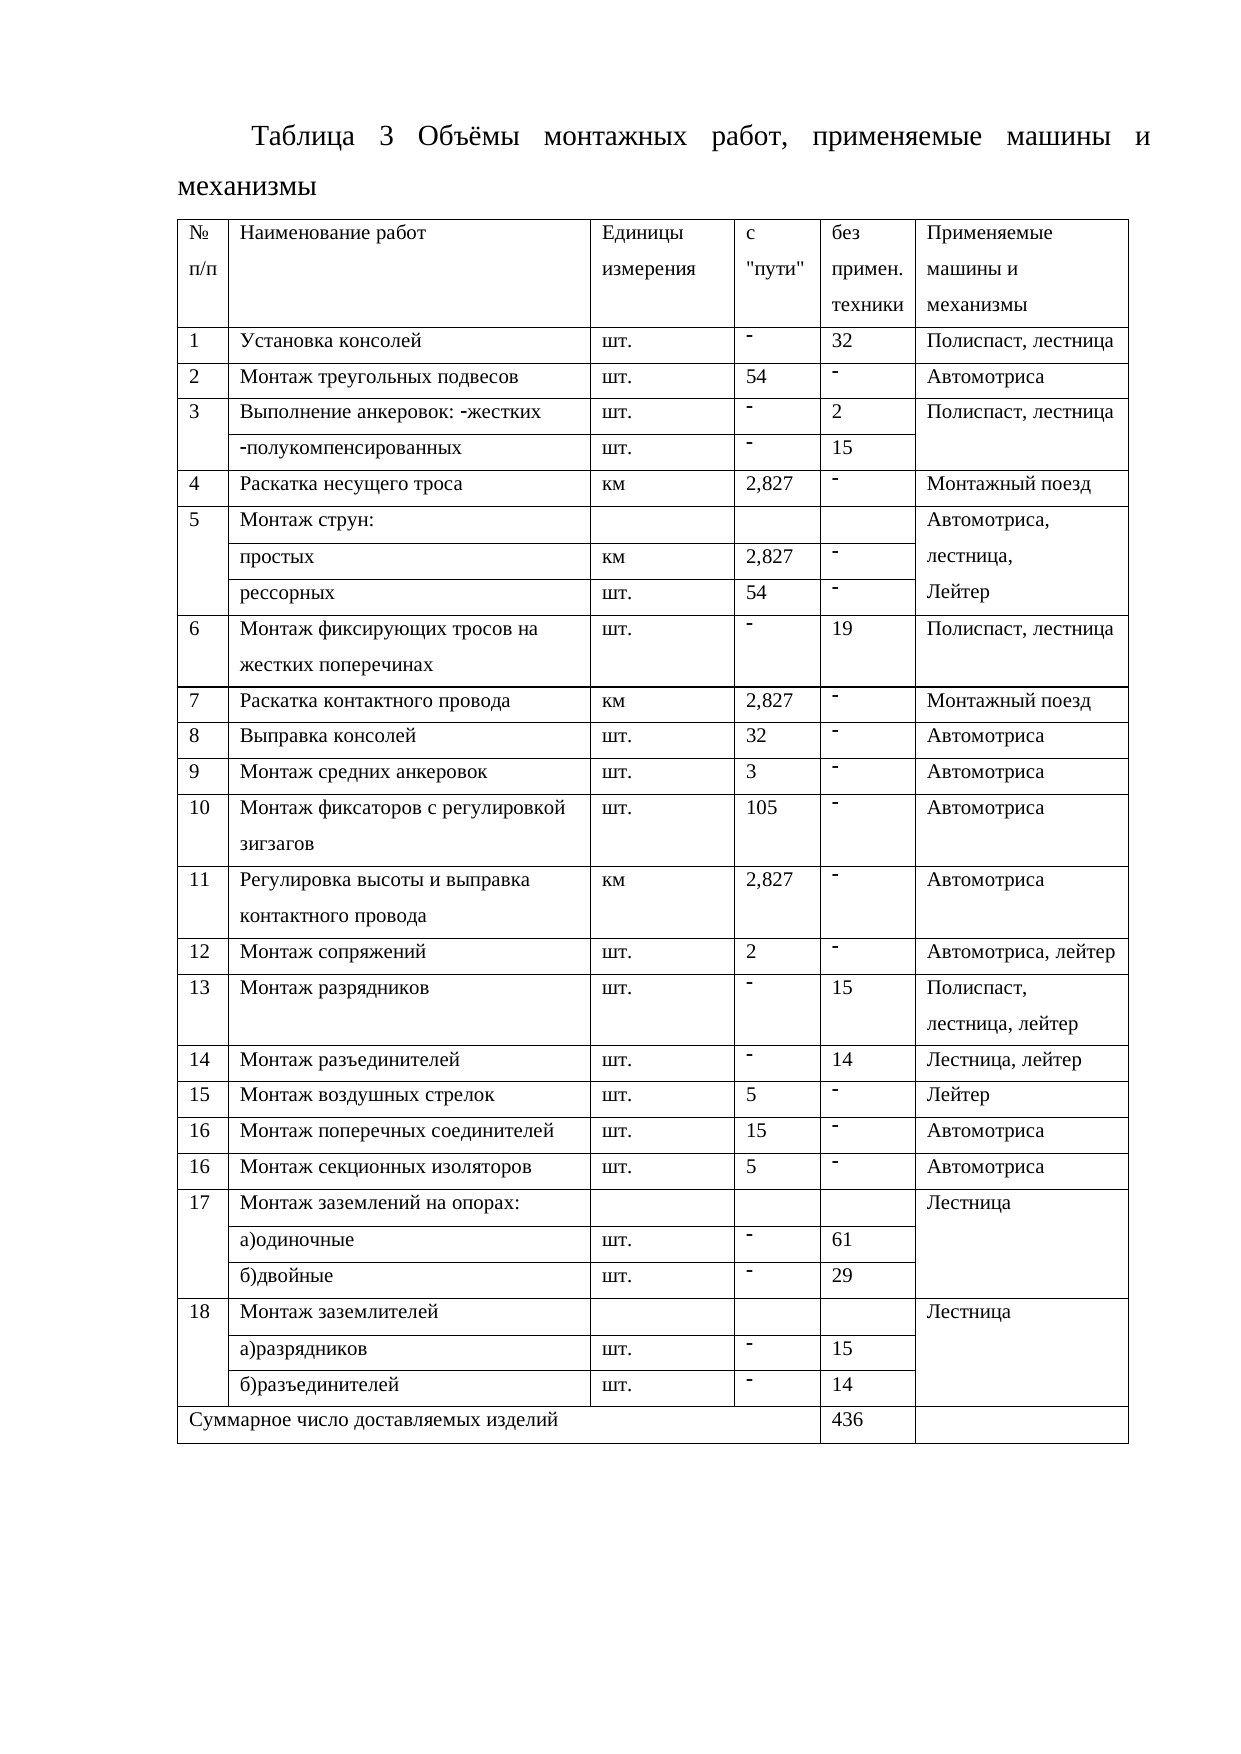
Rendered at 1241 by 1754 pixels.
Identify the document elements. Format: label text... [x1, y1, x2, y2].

table_cell Монтаж секционных изоляторов [229, 1154, 590, 1189]
table_cell шт. [591, 1336, 734, 1370]
table_cell [735, 616, 820, 686]
table_cell Автомотриса [916, 795, 1128, 866]
table_cell [735, 1336, 820, 1370]
table_cell 19 [821, 616, 915, 686]
table_cell [821, 1299, 915, 1334]
table_header без примен. техники [821, 220, 915, 327]
table_cell [735, 1263, 820, 1297]
table_cell 54 [735, 364, 820, 398]
table_cell [821, 364, 915, 398]
table_cell шт. [591, 975, 734, 1045]
table_cell 2 [821, 399, 915, 434]
table_cell простых [229, 544, 590, 579]
table_cell шт. [591, 616, 734, 686]
table_cell шт. [591, 759, 734, 794]
table_cell Суммарное число доставляемых изделий [178, 1407, 820, 1443]
table_cell шт. [591, 364, 734, 398]
table_cell а)одиночные [229, 1227, 590, 1262]
table_cell б)двойные [229, 1263, 590, 1297]
table_cell 2,827 [735, 544, 820, 579]
table_cell Монтаж разъединителей [229, 1046, 590, 1081]
table_cell 11 [178, 867, 228, 938]
table_cell [735, 975, 820, 1045]
table_cell полукомпенсированных [229, 435, 590, 470]
table_cell [735, 399, 820, 434]
table_cell [821, 544, 915, 579]
table_header Применяемые машины и механизмы [916, 220, 1128, 327]
table_cell шт. [591, 435, 734, 470]
table_cell а)разрядников [229, 1336, 590, 1370]
table_cell [821, 688, 915, 722]
table_cell Монтаж средних анкеровок [229, 759, 590, 794]
table_cell [821, 1082, 915, 1117]
table_cell км [591, 544, 734, 579]
table_header № п/п [178, 220, 228, 327]
table_cell шт. [591, 795, 734, 866]
table_cell 15 [821, 435, 915, 470]
table_cell Выправка консолей [229, 723, 590, 758]
table_cell Монтаж фиксирующих тросов на жестких поперечинах [229, 616, 590, 686]
table_cell 105 [735, 795, 820, 866]
table_cell [735, 507, 820, 543]
table_cell 29 [821, 1263, 915, 1297]
table_cell [591, 1299, 734, 1334]
table_cell 14 [178, 1046, 228, 1081]
table_cell Монтаж треугольных подвесов [229, 364, 590, 398]
text Таблица 3 Объёмы монтажных работ, применяемые машины и механизмы [177, 118, 1152, 202]
table_cell шт. [591, 1046, 734, 1081]
table_cell [735, 1190, 820, 1226]
table_cell Монтаж фиксаторов с регулировкой зигзагов [229, 795, 590, 866]
table_cell [916, 1407, 1128, 1443]
table_cell 61 [821, 1227, 915, 1262]
table_cell Автомотриса [916, 1154, 1128, 1189]
table_cell [591, 507, 734, 543]
table_cell [821, 1154, 915, 1189]
table_cell км [591, 471, 734, 506]
table_cell 5 [735, 1154, 820, 1189]
table_cell [821, 507, 915, 543]
table_cell 2,827 [735, 867, 820, 938]
table_cell 1 [178, 328, 228, 362]
table_cell [591, 1190, 734, 1226]
table_cell шт. [591, 1118, 734, 1153]
table_cell 18 [178, 1299, 228, 1406]
table_cell [821, 939, 915, 973]
table_cell Лейтер [916, 1082, 1128, 1117]
table_cell 4 [178, 471, 228, 506]
table_cell Установка консолей [229, 328, 590, 362]
table_cell 15 [821, 1336, 915, 1370]
table_cell 54 [735, 580, 820, 614]
table_cell Полиспаст, лестница, лейтер [916, 975, 1128, 1045]
table_cell шт. [591, 1263, 734, 1297]
table_cell 9 [178, 759, 228, 794]
table_cell Монтаж разрядников [229, 975, 590, 1045]
table_cell Монтаж воздушных стрелок [229, 1082, 590, 1117]
table_cell Монтажный поезд [916, 471, 1128, 506]
table_cell шт. [591, 328, 734, 362]
table_cell км [591, 688, 734, 722]
table_cell шт. [591, 723, 734, 758]
table_cell 3 [735, 759, 820, 794]
table_cell Автомотриса [916, 867, 1128, 938]
table_cell Автомотриса [916, 1118, 1128, 1153]
table_cell Монтажный поезд [916, 688, 1128, 722]
table_cell 16 [178, 1118, 228, 1153]
table_cell шт. [591, 399, 734, 434]
table_cell [821, 580, 915, 614]
table_cell 436 [821, 1407, 915, 1443]
table_cell Раскатка несущего троса [229, 471, 590, 506]
table_cell Полиспаст, лестница [916, 399, 1128, 470]
table_cell 5 [735, 1082, 820, 1117]
table_cell км [591, 867, 734, 938]
table_cell [735, 1371, 820, 1406]
table_cell 16 [178, 1154, 228, 1189]
table_cell [821, 759, 915, 794]
table_cell 2 [735, 939, 820, 973]
table_cell Автомотриса [916, 723, 1128, 758]
table_cell 14 [821, 1046, 915, 1081]
table_cell 15 [178, 1082, 228, 1117]
table_cell шт. [591, 1082, 734, 1117]
table_cell [821, 471, 915, 506]
table_cell б)разъединителей [229, 1371, 590, 1406]
table_cell шт. [591, 1371, 734, 1406]
table_header Наименование работ [229, 220, 590, 327]
table_header Единицы измерения [591, 220, 734, 327]
table_cell 13 [178, 975, 228, 1045]
table_cell [735, 328, 820, 362]
table_cell Полиспаст, лестница [916, 616, 1128, 686]
table_cell [821, 1190, 915, 1226]
table_cell 15 [735, 1118, 820, 1153]
table_cell шт. [591, 1227, 734, 1262]
table_cell Монтаж поперечных соединителей [229, 1118, 590, 1153]
table_cell Монтаж заземлителей [229, 1299, 590, 1334]
table_cell 3 [178, 399, 228, 470]
table_cell шт. [591, 1154, 734, 1189]
table_cell 8 [178, 723, 228, 758]
table_cell Раскатка контактного провода [229, 688, 590, 722]
table_cell 12 [178, 939, 228, 973]
table_cell Автомотриса, лестница, Лейтер [916, 507, 1128, 614]
table_cell 2,827 [735, 471, 820, 506]
table_cell [735, 1227, 820, 1262]
table_cell Монтаж сопряжений [229, 939, 590, 973]
table_cell Лестница [916, 1190, 1128, 1297]
table_cell рессорных [229, 580, 590, 614]
table_header с "пути" [735, 220, 820, 327]
table_cell 6 [178, 616, 228, 686]
table_cell 32 [821, 328, 915, 362]
table_cell Автомотриса [916, 759, 1128, 794]
table_cell Автомотриса [916, 364, 1128, 398]
table_cell шт. [591, 939, 734, 973]
table_cell 2 [178, 364, 228, 398]
table_cell 2,827 [735, 688, 820, 722]
table_cell [821, 795, 915, 866]
table_cell Выполнение анкеровок: жестких [229, 399, 590, 434]
table_cell [821, 723, 915, 758]
table_cell Полиспаст, лестница [916, 328, 1128, 362]
table_cell Монтаж струн: [229, 507, 590, 543]
table_cell Автомотриса, лейтер [916, 939, 1128, 973]
table_cell 10 [178, 795, 228, 866]
table_cell шт. [591, 580, 734, 614]
table_cell [735, 1046, 820, 1081]
table_cell Монтаж заземлений на опорах: [229, 1190, 590, 1226]
table_cell [735, 435, 820, 470]
table_cell [821, 867, 915, 938]
table_cell 15 [821, 975, 915, 1045]
table_cell Регулировка высоты и выправка контактного провода [229, 867, 590, 938]
table_cell Лестница, лейтер [916, 1046, 1128, 1081]
table_cell 5 [178, 507, 228, 614]
table_cell [735, 1299, 820, 1334]
table_cell 14 [821, 1371, 915, 1406]
table_cell 7 [178, 688, 228, 722]
table_cell Лестница [916, 1299, 1128, 1406]
table_cell 32 [735, 723, 820, 758]
table_cell [821, 1118, 915, 1153]
table_cell 17 [178, 1190, 228, 1297]
